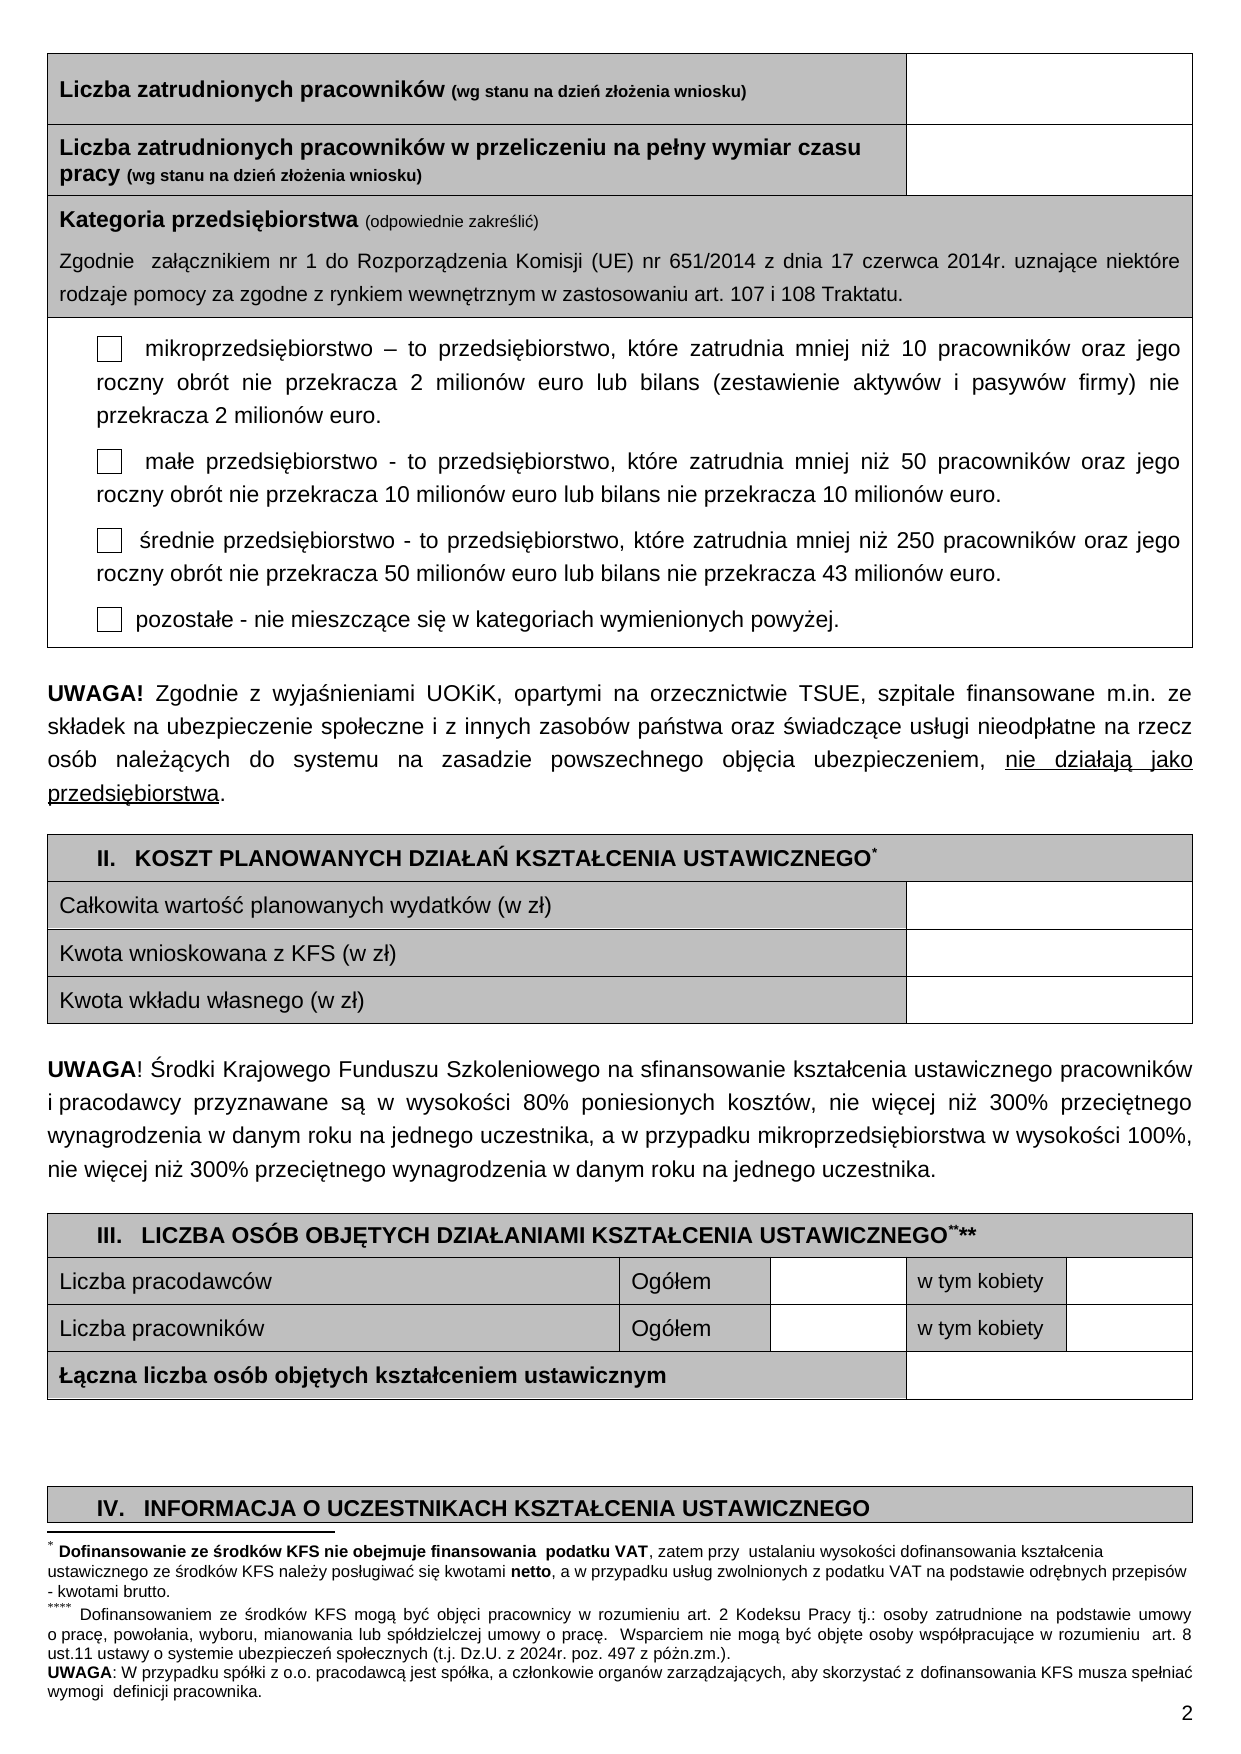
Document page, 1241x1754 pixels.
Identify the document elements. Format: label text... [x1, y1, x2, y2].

table_cell [1067, 1258, 1192, 1304]
table_cell Łączna liczba osób objętych kształceniem ustawicznym [48, 1352, 906, 1398]
table_cell [1067, 1305, 1192, 1351]
table_cell [771, 1305, 906, 1351]
table_cell [907, 882, 1192, 928]
table_cell Ogółem [620, 1258, 770, 1304]
table_cell w tym kobiety [907, 1258, 1066, 1304]
table_cell Kwota wnioskowana z KFS (w zł) [48, 930, 906, 976]
table_header III. LICZBA OSÓB OBJĘTYCH DZIAŁANIAMI KSZTAŁCENIA USTAWICZNEGO** [48, 1214, 1192, 1257]
table_cell Liczba zatrudnionych pracowników w przeliczeniu na pełny wymiar czasu pracy (wg stanu na dzień złożenia wniosku) [48, 125, 906, 195]
table_cell Ogółem [620, 1305, 770, 1351]
table_cell Liczba zatrudnionych pracowników (wg stanu na dzień złożenia wniosku) [48, 54, 906, 124]
table_cell Kategoria przedsiębiorstwa (odpowiednie zakreślić) Zgodnie załącznikiem nr 1 do Rozporządzenia Komisji (UE) nr 651/2014 z dnia 17 czerwca 2014r. uznające niektóre rodzaje pomocy za zgodne z rynkiem wewnętrznym w zastosowaniu art. 107 i 108 Traktatu. [48, 196, 1192, 317]
table_cell [907, 1352, 1192, 1398]
table_cell Kwota wkładu własnego (w zł) [48, 977, 906, 1023]
table_cell Całkowita wartość planowanych wydatków (w zł) [48, 882, 906, 928]
text UWAGA! Zgodnie z wyjaśnieniami UOKiK, opartymi na orzecznictwie TSUE, szpitale finansowane m.in. ze składek na ubezpieczenie społeczne i z innych zasobów państwa oraz świadczące usługi nieodpłatne na rzecz osób należących do systemu na zasadzie powszechnego objęcia ubezpieczeniem, nie działają jako przedsiębiorstwa. [47, 674, 1193, 808]
table_header II. KOSZT PLANOWANYCH DZIAŁAŃ KSZTAŁCENIA USTAWICZNEGO [48, 835, 1192, 881]
table_cell [771, 1258, 906, 1304]
table_cell [907, 125, 1192, 195]
table_cell [907, 930, 1192, 976]
table_cell Liczba pracowników [48, 1305, 619, 1351]
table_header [48, 1487, 1192, 1522]
text UWAGA! Środki Krajowego Funduszu Szkoleniowego na sfinansowanie kształcenia ustawicznego pracowników i pracodawcy przyznawane są w wysokości 80% poniesionych kosztów, nie więcej niż 300% przeciętnego wynagrodzenia w danym roku na jednego uczestnika, a w przypadku mikroprzedsiębiorstwa w wysokości 100%, nie więcej niż 300% przeciętnego wynagrodzenia w danym roku na jednego uczestnika. [47, 1051, 1193, 1184]
table_cell w tym kobiety [907, 1305, 1066, 1351]
table_cell [907, 977, 1192, 1023]
table_cell Liczba pracodawców [48, 1258, 619, 1304]
table_cell mikroprzedsiębiorstwo – to przedsiębiorstwo, które zatrudnia mniej niż 10 pracowników oraz jego roczny obrót nie przekracza 2 milionów euro lub bilans (zestawienie aktywów i pasywów firmy) nie przekracza 2 milionów euro. małe przedsiębiorstwo - to przedsiębiorstwo, które zatrudnia mniej niż 50 pracowników oraz jego roczny obrót nie przekracza 10 milionów euro lub bilans nie przekracza 10 milionów euro. średnie przedsiębiorstwo - to przedsiębiorstwo, które zatrudnia mniej niż 250 pracowników oraz jego roczny obrót nie przekracza 50 milionów euro lub bilans nie przekracza 43 milionów euro. pozostałe - nie mieszczące się w kategoriach wymienionych powyżej. [48, 318, 1192, 647]
table_cell [907, 54, 1192, 124]
